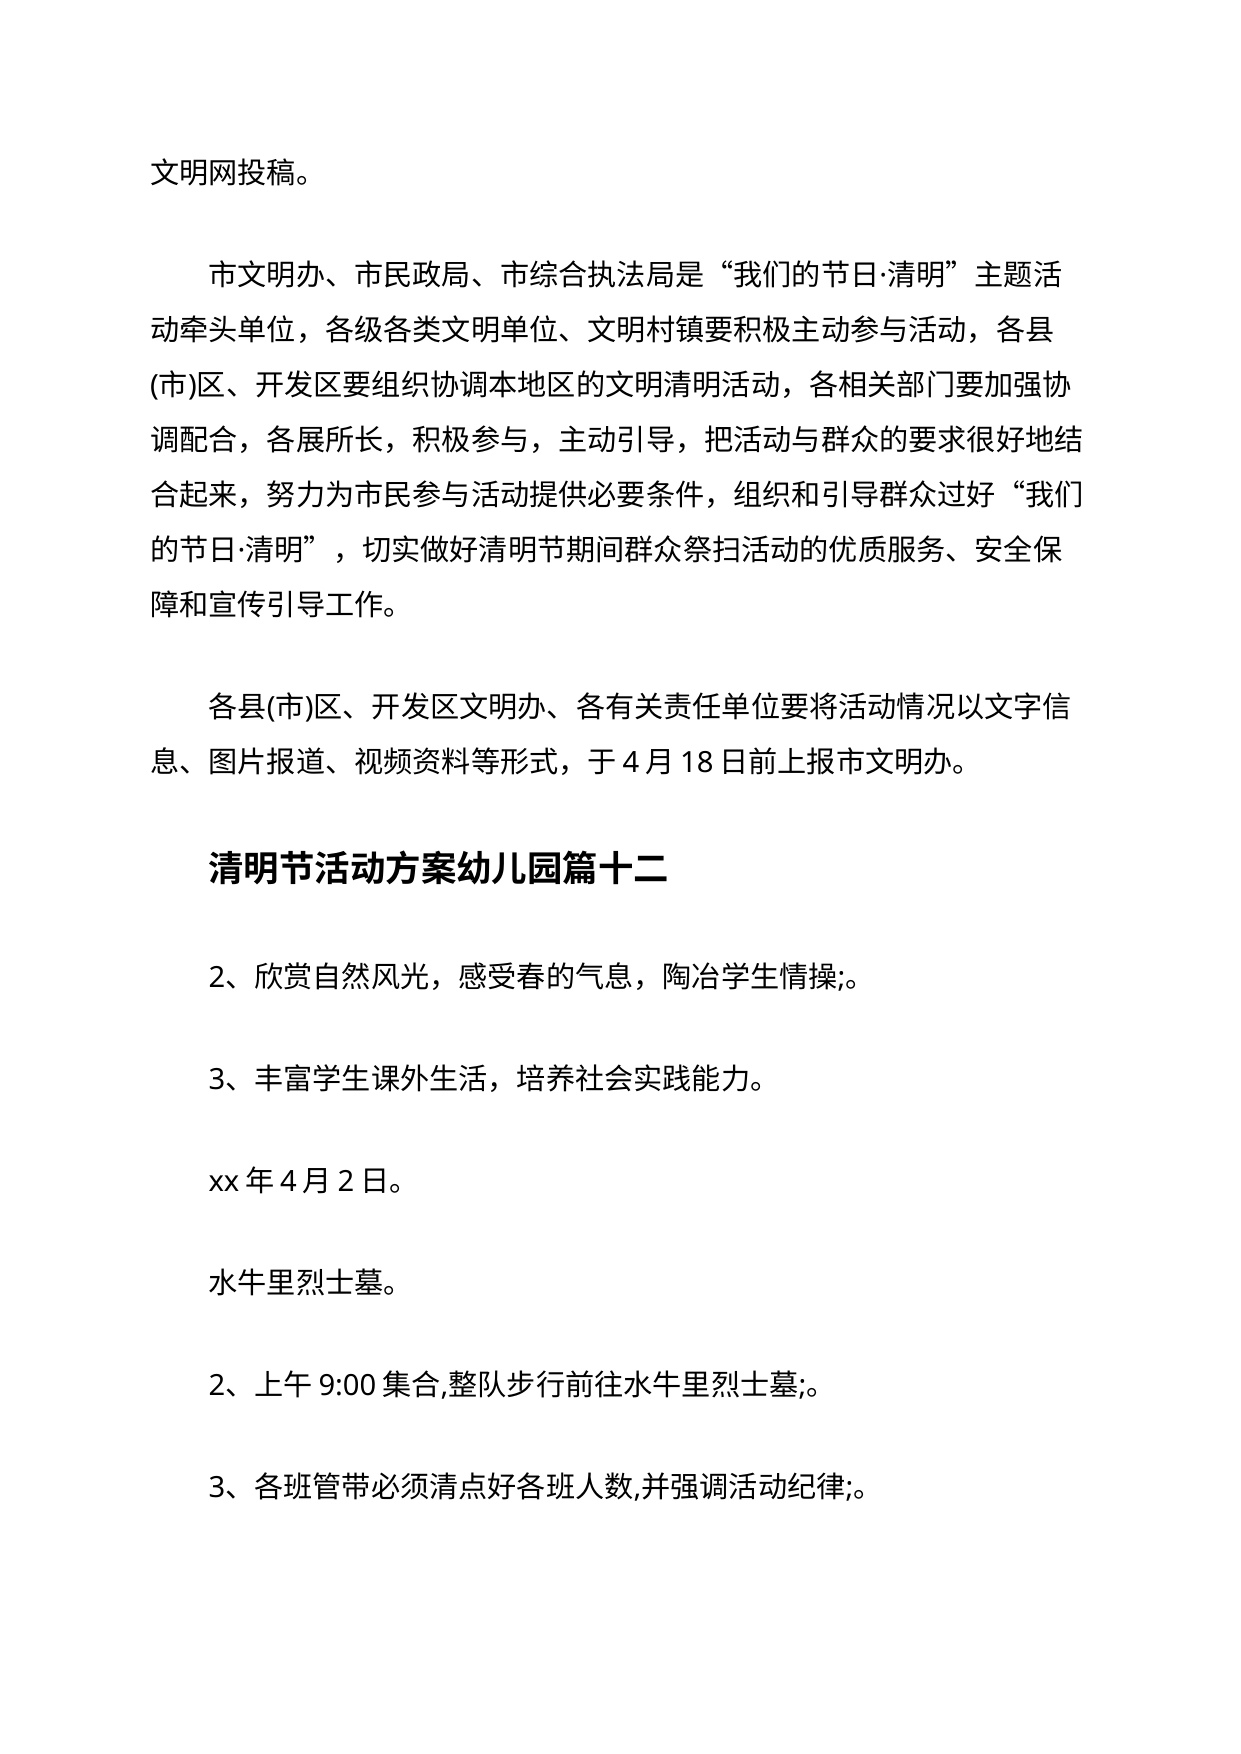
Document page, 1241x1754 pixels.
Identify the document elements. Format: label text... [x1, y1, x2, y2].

text 3、丰富学生课外生活，培养社会实践能力。 [150, 1056, 1090, 1098]
text 2、上午9:00集合,整队步行前往水牛里烈士墓;。 [150, 1361, 1090, 1404]
text 2、欣赏自然风光，感受春的气息，陶冶学生情操;。 [150, 954, 1090, 996]
text 清明节活动方案幼儿园篇十二 [150, 840, 1090, 891]
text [150, 150, 1090, 192]
text 各县(市)区、开发区文明办、各有关责任单位要将活动情况以文字信息、图片报道、视频资料等形式，于4月18日前上报市文明办。 [150, 683, 1090, 781]
text 水牛里烈士墓。 [150, 1259, 1090, 1302]
text 3、各班管带必须清点好各班人数,并强调活动纪律;。 [150, 1463, 1090, 1506]
text xx年4月2日。 [150, 1158, 1090, 1200]
text 市文明办、市民政局、市综合执法局是“我们的节日·清明”主题活动牵头单位，各级各类文明单位、文明村镇要积极主动参与活动，各县(市)区、开发区要组织协调本地区的文明清明活动，各相关部门要加强协调配合，各展所长，积极参与，主动引导，把活动与群众的要求很好地结合起来，努力为市民参与活动提供必要条件，组织和引导群众过好“我们的节日·清明”，切实做好清明节期间群众祭扫活动的优质服务、安全保障和宣传引导工作。 [150, 252, 1090, 624]
